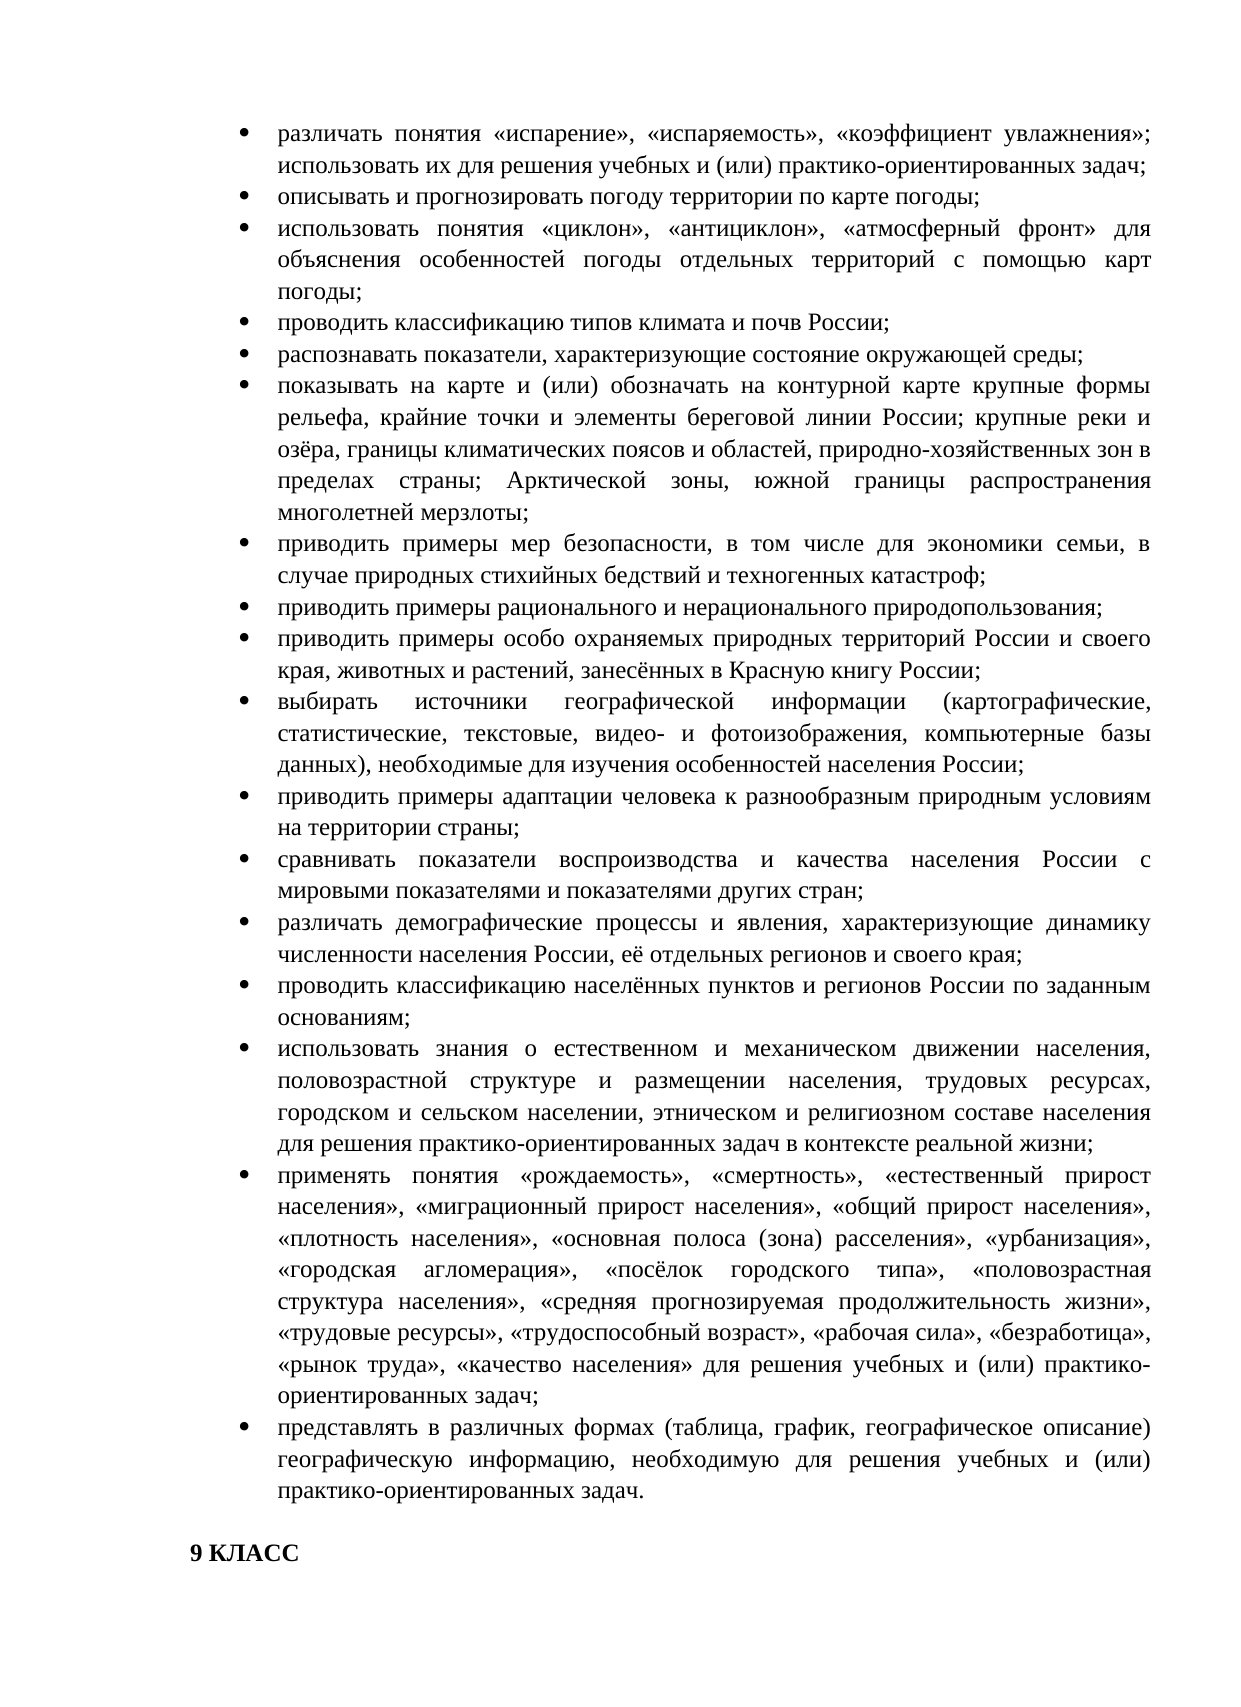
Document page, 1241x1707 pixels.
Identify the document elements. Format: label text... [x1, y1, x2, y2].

list проводить классификацию населённых пунктов и регионов России по заданным основаниям; [240, 970, 1152, 1031]
list приводить примеры особо охраняемых природных территорий России и своего края, животных и растений, занесённых в Красную книгу России; [240, 623, 1152, 683]
list выбирать источники географической информации (картографические, статистические, текстовые, видео- и фотоизображения, компьютерные базы данных), необходимые для изучения особенностей населения России; [240, 686, 1152, 778]
list представлять в различных формах (таблица, график, географическое описание) географическую информацию, необходимую для решения учебных и (или) практико-ориентированных задач. [240, 1412, 1152, 1504]
list приводить примеры адаптации человека к разнообразным природным условиям на территории страны; [240, 781, 1152, 841]
list проводить классификацию типов климата и почв России; [240, 307, 1152, 336]
list сравнивать показатели воспроизводства и качества населения России с мировыми показателями и показателями других стран; [240, 844, 1152, 904]
list различать понятия «испарение», «испаряемость», «коэффициент увлажнения»; использовать их для решения учебных и (или) практико-ориентированных задач; [240, 118, 1152, 178]
list использовать знания о естественном и механическом движении населения, половозрастной структуре и размещении населения, трудовых ресурсах, городском и сельском населении, этническом и религиозном составе населения для решения практико-ориентированных задач в контексте реальной жизни; [240, 1033, 1152, 1157]
text 9 КЛАСС [190, 1538, 1152, 1567]
list применять понятия «рождаемость», «смертность», «естественный прирост населения», «миграционный прирост населения», «общий прирост населения», «плотность населения», «основная полоса (зона) расселения», «урбанизация», «городская агломерация», «посёлок городского типа», «половозрастная структура населения», «средняя прогнозируемая продолжительность жизни», «трудовые ресурсы», «трудоспособный возраст», «рабочая сила», «безработица», «рынок труда», «качество населения» для решения учебных и (или) практико- ориентированных задач; [240, 1160, 1152, 1409]
list приводить примеры рационального и нерационального природопользования; [240, 592, 1152, 620]
list описывать и прогнозировать погоду территории по карте погоды; [240, 181, 1152, 210]
list использовать понятия «циклон», «антициклон», «атмосферный фронт» для объяснения особенностей погоды отдельных территорий с помощью карт погоды; [240, 213, 1152, 305]
list различать демографические процессы и явления, характеризующие динамику численности населения России, её отдельных регионов и своего края; [240, 907, 1152, 967]
list распознавать показатели, характеризующие состояние окружающей среды; [240, 339, 1152, 368]
list приводить примеры мер безопасности, в том числе для экономики семьи, в случае природных стихийных бедствий и техногенных катастроф; [240, 528, 1152, 589]
list показывать на карте и (или) обозначать на контурной карте крупные формы рельефа, крайние точки и элементы береговой линии России; крупные реки и озёра, границы климатических поясов и областей, природно-хозяйственных зон в пределах страны; Арктической зоны, южной границы распространения многолетней мерзлоты; [240, 371, 1152, 526]
